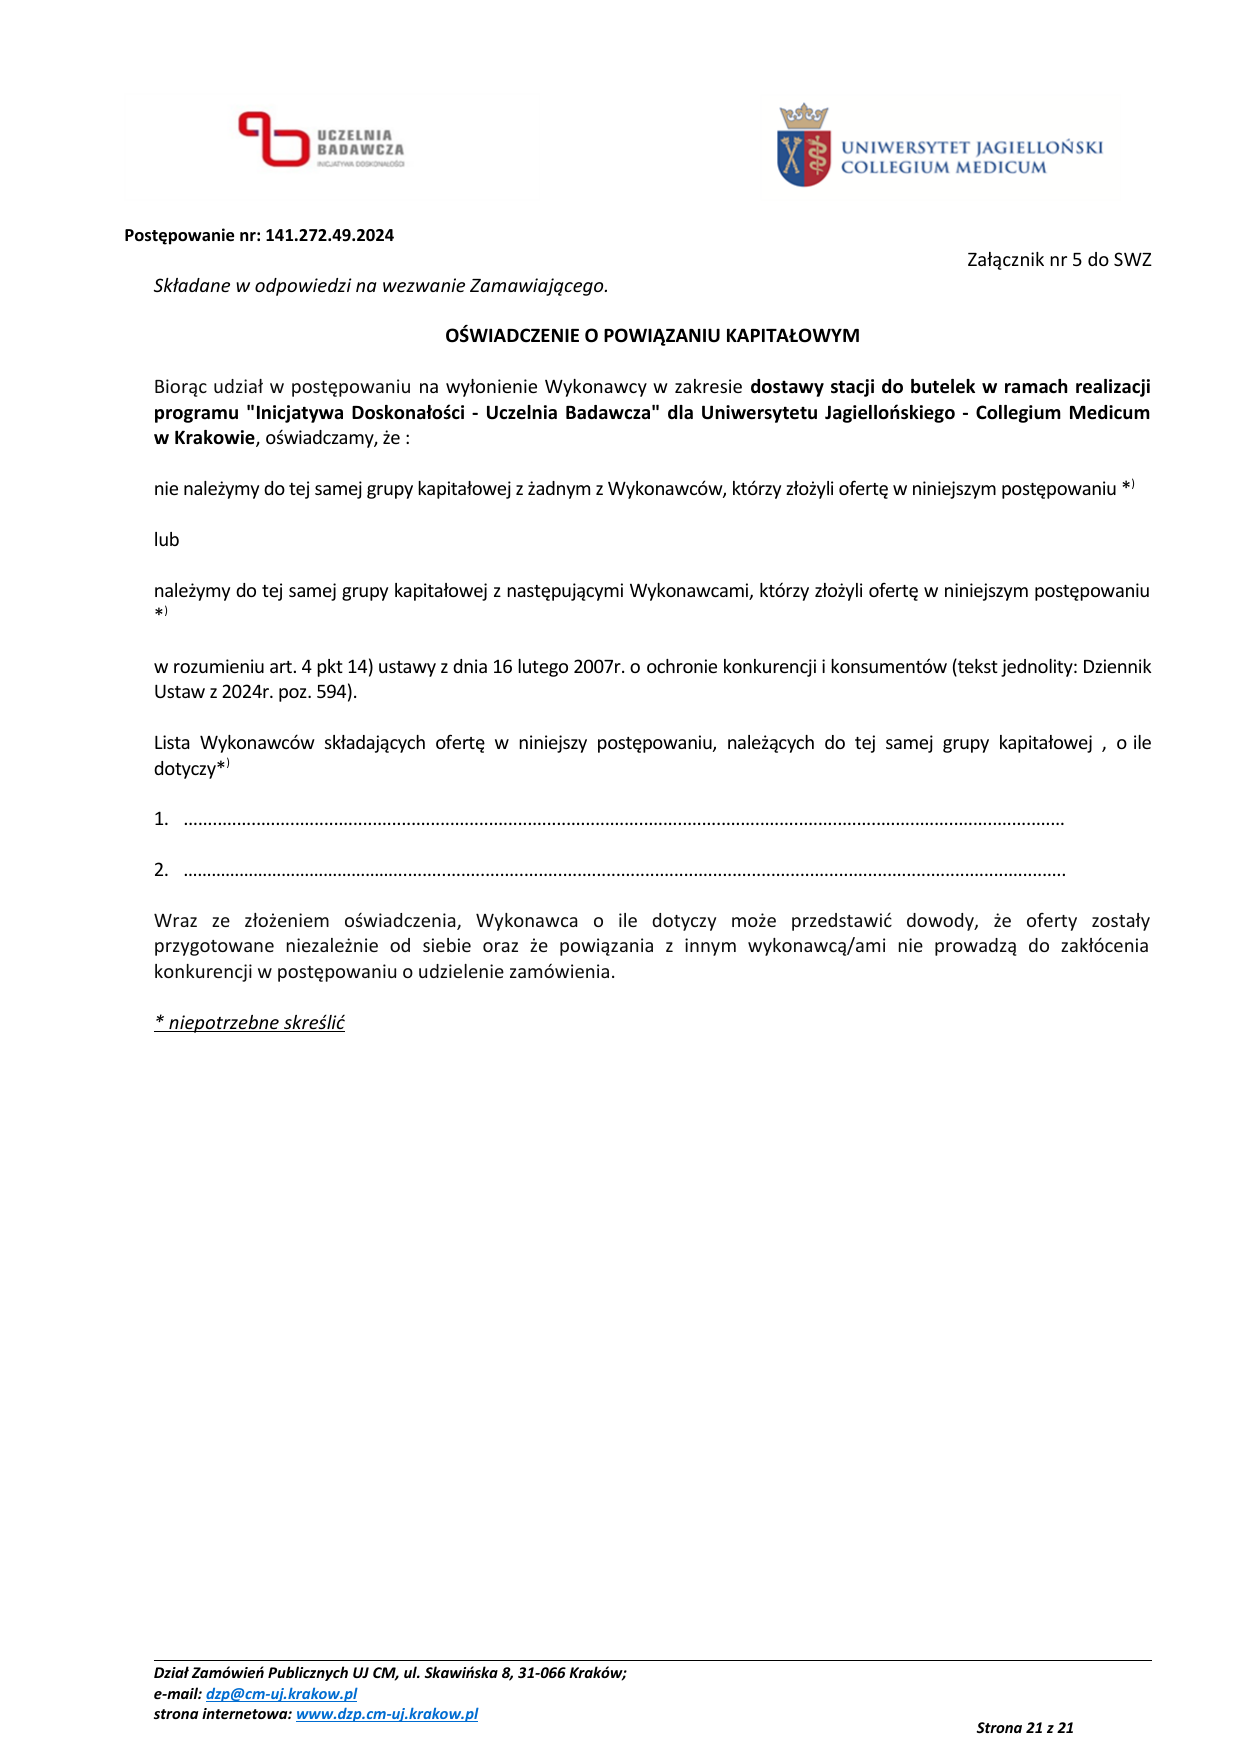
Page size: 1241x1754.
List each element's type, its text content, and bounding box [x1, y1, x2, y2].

text Lista Wykonawców składających ofertę w niniejszy postępowaniu, należących do tej samej grupy kapitałowej , o ile dotyczy*) [154, 729, 1152, 780]
text * niepotrzebne skreślić [154, 1009, 1152, 1034]
list ………………………………………........................................................................................................................................... [154, 856, 1152, 882]
text OŚWIADCZENIE O POWIĄZANIU KAPITAŁOWYM [154, 323, 1152, 348]
list ...................................................................................................................................................................................... [154, 806, 1152, 831]
picture [760, 94, 1122, 201]
picture [124, 93, 540, 201]
text nie należymy do tej samej grupy kapitałowej z żadnym z Wykonawców, którzy złożyli ofertę w niniejszym postępowaniu *) [154, 475, 1152, 501]
text należymy do tej samej grupy kapitałowej z następującymi Wykonawcami, którzy złożyli ofertę w niniejszym postępowaniu *) [154, 577, 1152, 628]
text w rozumieniu art. 4 pkt 14) ustawy z dnia 16 lutego 2007r. o ochronie konkurencji i konsumentów (tekst jednolity: Dziennik Ustaw z 2024r. poz. 594). [154, 653, 1152, 704]
text Załącznik nr 5 do SWZ [154, 246, 1152, 272]
text Wraz ze złożeniem oświadczenia, Wykonawca o ile dotyczy może przedstawić dowody, że oferty zostały przygotowane niezależnie od siebie oraz że powiązania z innym wykonawcą/ami nie prowadzą do zakłócenia konkurencji w postępowaniu o udzielenie zamówienia. [154, 907, 1152, 983]
list Biorąc udział w postępowaniu na wyłonienie Wykonawcy w zakresie dostawy stacji do butelek w ramach realizacji programu "Inicjatywa Doskonałości - Uczelnia Badawcza" dla Uniwersytetu Jagiellońskiego - Collegium Medicum w Krakowie, oświadczamy, że : [154, 373, 1152, 450]
text lub [154, 526, 1152, 551]
text Składane w odpowiedzi na wezwanie Zamawiającego. [154, 272, 1152, 297]
